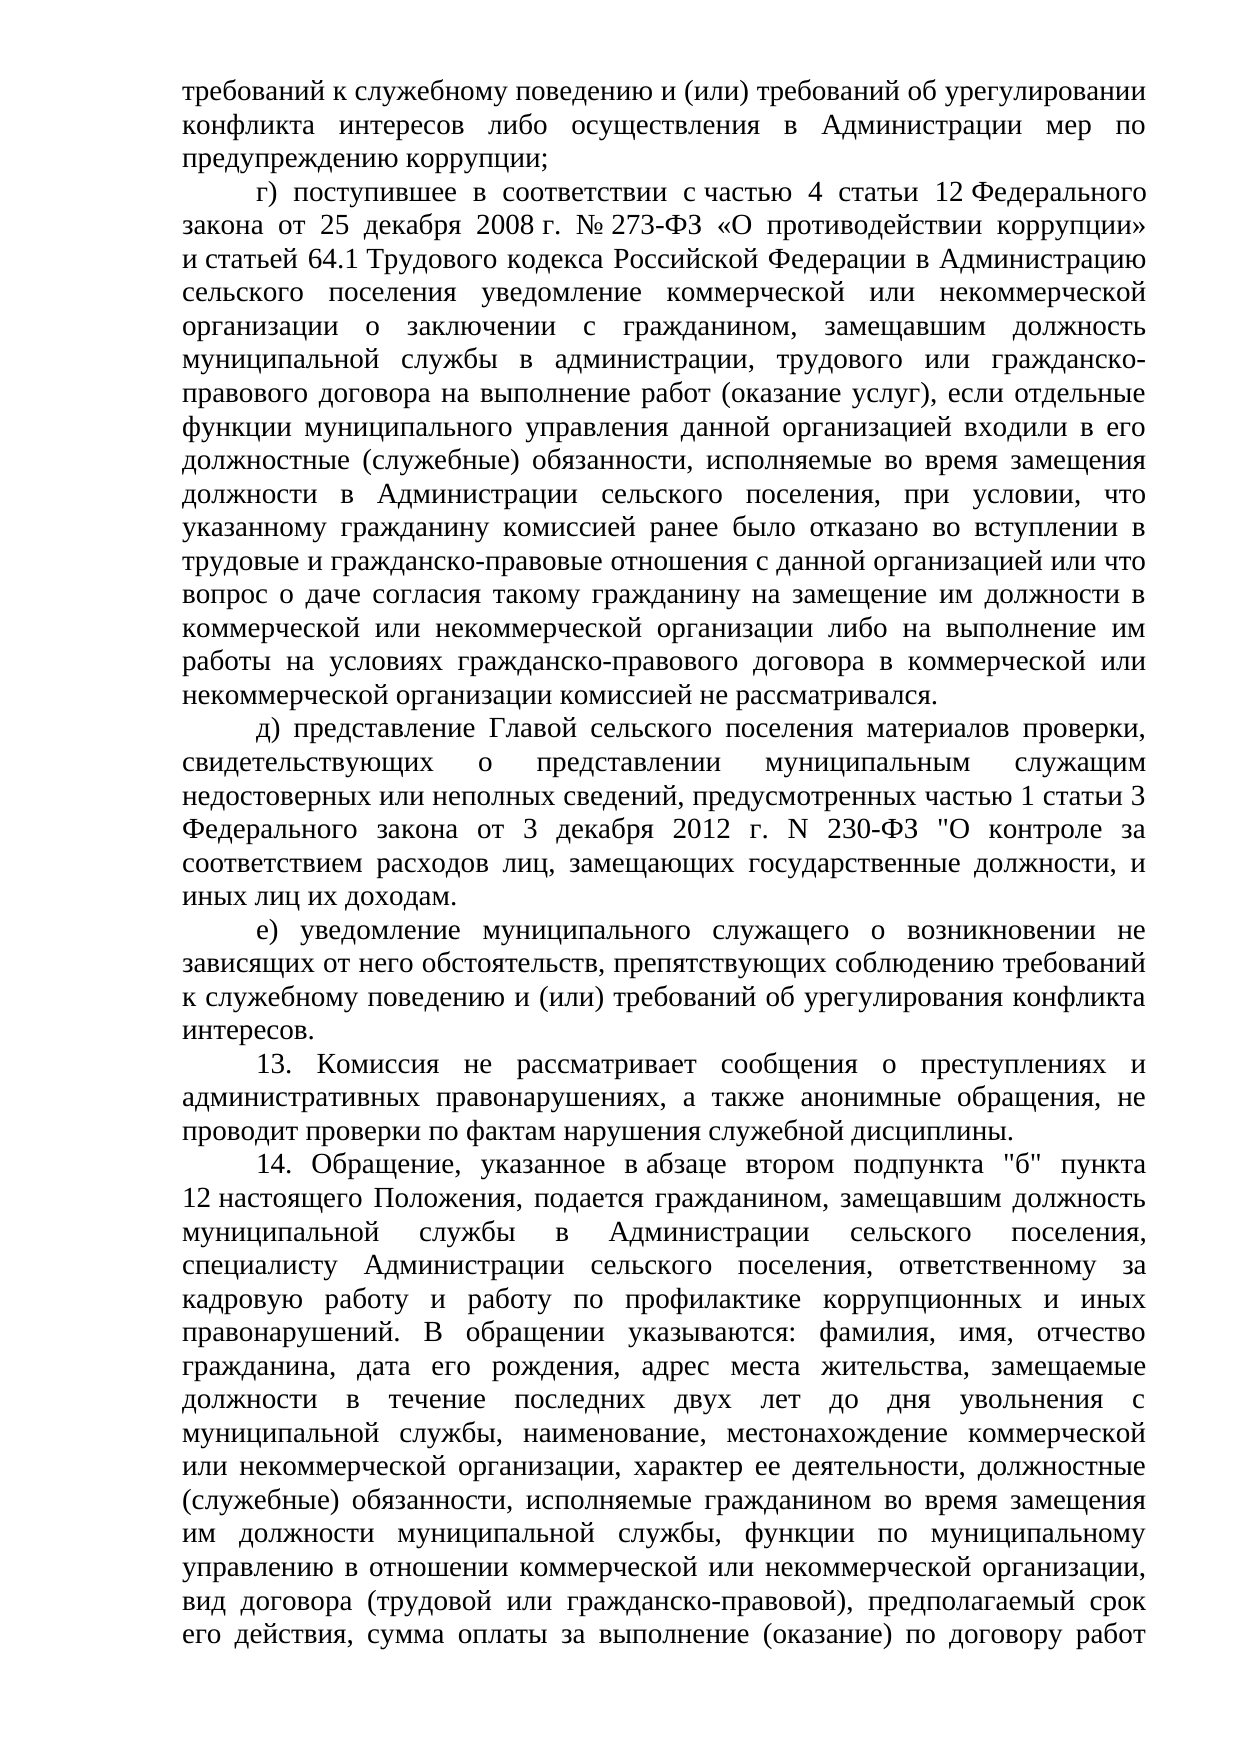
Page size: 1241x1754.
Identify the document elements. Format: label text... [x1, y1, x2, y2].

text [182, 73, 1147, 174]
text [182, 1147, 1147, 1650]
text е) уведомление муниципального служащего о возникновении не зависящих от него обстоятельств, препятствующих соблюдению требований к служебному поведению и (или) требований об урегулирования конфликта интересов. [182, 912, 1147, 1046]
text д) представление Главой сельского поселения материалов проверки, свидетельствующих о представлении муниципальным служащим недостоверных или неполных сведений, предусмотренных частью 1 статьи 3 Федерального закона от 3 декабря 2012 г. N 230-ФЗ "О контроле за соответствием расходов лиц, замещающих государственные должности, и иных лиц их доходам. [182, 711, 1147, 912]
text 13. Комиссия не рассматривает сообщения о преступлениях и административных правонарушениях, а также анонимные обращения, не проводит проверки по фактам нарушения служебной дисциплины. [182, 1046, 1147, 1147]
text г) поступившее в соответствии с частью 4 статьи 12 Федерального закона от 25 декабря 2008 г. № 273-ФЗ «О противодействии коррупции» и статьей 64.1 Трудового кодекса Российской Федерации в Администрацию сельского поселения уведомление коммерческой или некоммерческой организации о заключении с гражданином, замещавшим должность муниципальной службы в администрации, трудового или гражданско-правового договора на выполнение работ (оказание услуг), если отдельные функции муниципального управления данной организацией входили в его должностные (служебные) обязанности, исполняемые во время замещения должности в Администрации сельского поселения, при условии, что указанному гражданину комиссией ранее было отказано во вступлении в трудовые и гражданско-правовые отношения с данной организацией или что вопрос о даче согласия такому гражданину на замещение им должности в коммерческой или некоммерческой организации либо на выполнение им работы на условиях гражданско-правового договора в коммерческой или некоммерческой организации комиссией не рассматривался. [182, 174, 1147, 711]
